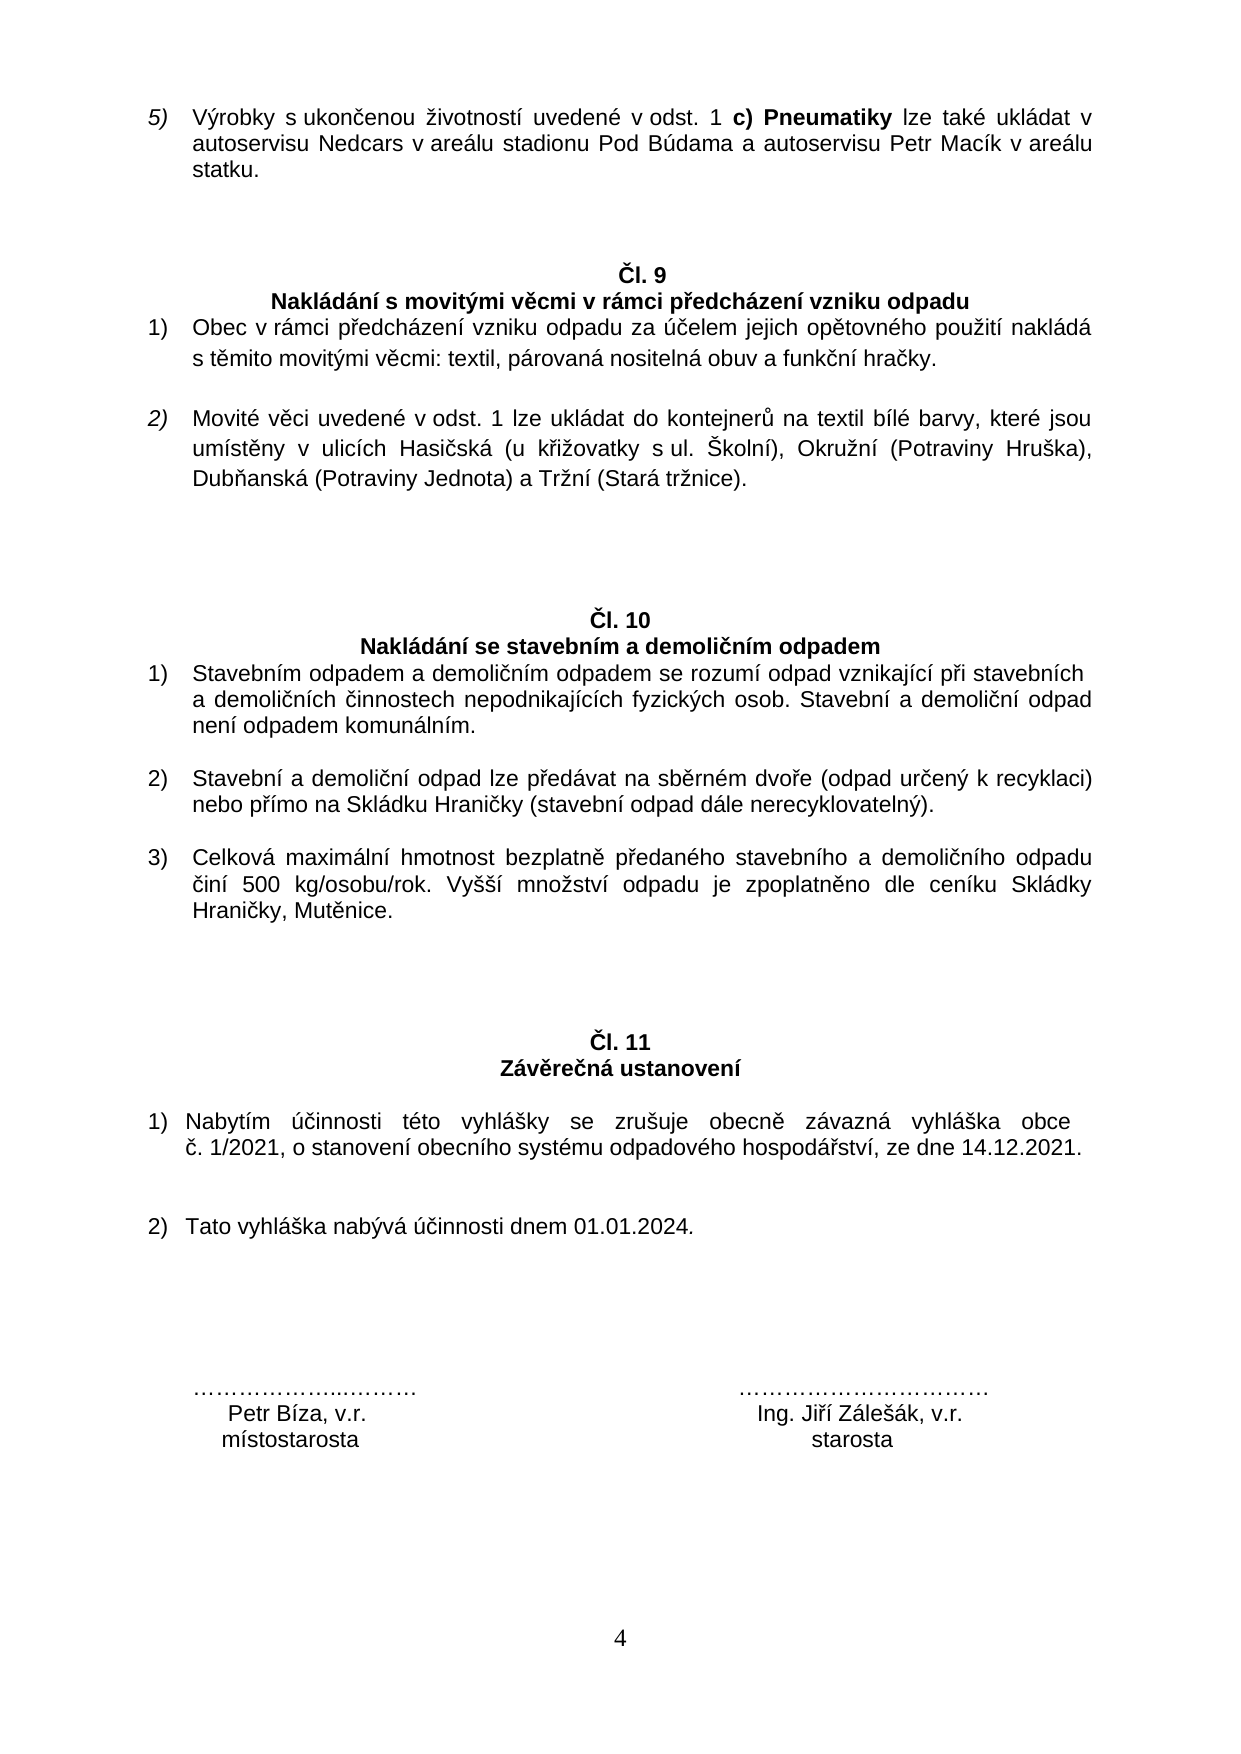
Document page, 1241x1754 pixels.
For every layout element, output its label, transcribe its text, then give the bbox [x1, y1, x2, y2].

text Nakládání se stavebním a demoličním odpadem [148, 633, 1092, 660]
text Petr Bíza, v.r. Ing. Jiří Zálešák, v.r. [148, 1400, 1092, 1426]
list Stavební a demoliční odpad lze předávat na sběrném dvoře (odpad určený k recyklaci) nebo přímo na Skládku Hraničky (stavební odpad dále nerecyklovatelný). [148, 765, 1092, 818]
list Obec v rámci předcházení vzniku odpadu za účelem jejich opětovného použití nakládá s těmito movitými věcmi: textil, párovaná nositelná obuv a funkční hračky. [148, 314, 1092, 371]
list Movité věci uvedené v odst. 1 lze ukládat do kontejnerů na textil bílé barvy, které jsou umístěny v ulicích Hasičská (u křižovatky s ul. Školní), Okružní (Potraviny Hruška), Dubňanská (Potraviny Jednota) a Tržní (Stará tržnice). [148, 405, 1092, 492]
list Čl. 9 [192, 262, 1092, 288]
list Nabytím účinnosti této vyhlášky se zrušuje obecně závazná vyhláška obce č. 1/2021, o stanovení obecního systému odpadového hospodářství, ze dne 14.12.2021. [148, 1108, 1092, 1160]
list Výrobky s ukončenou životností uvedené v odst. 1 c) Pneumatiky lze také ukládat v autoservisu Nedcars v areálu stadionu Pod Búdama a autoservisu Petr Macík v areálu statku. [148, 103, 1092, 182]
list Tato vyhláška nabývá účinnosti dnem 01.01.2024. [148, 1213, 1092, 1239]
text Nakládání s movitými věcmi v rámci předcházení vzniku odpadu [148, 288, 1092, 314]
text Čl. 10 [148, 607, 1092, 633]
text Čl. 11 [148, 1029, 1092, 1055]
list Celková maximální hmotnost bezplatně předaného stavebního a demoličního odpadu činí 500 kg/osobu/rok. Vyšší množství odpadu je zpoplatněno dle ceníku Skládky Hraničky, Mutěnice. [148, 844, 1092, 923]
text Závěrečná ustanovení [148, 1055, 1092, 1081]
list Stavebním odpadem a demoličním odpadem se rozumí odpad vznikající při stavebních a demoličních činnostech nepodnikajících fyzických osob. Stavební a demoliční odpad není odpadem komunálním. [148, 660, 1092, 739]
text místostarosta starosta [221, 1426, 1092, 1453]
text ………………...……… …………………………… [148, 1374, 1092, 1400]
